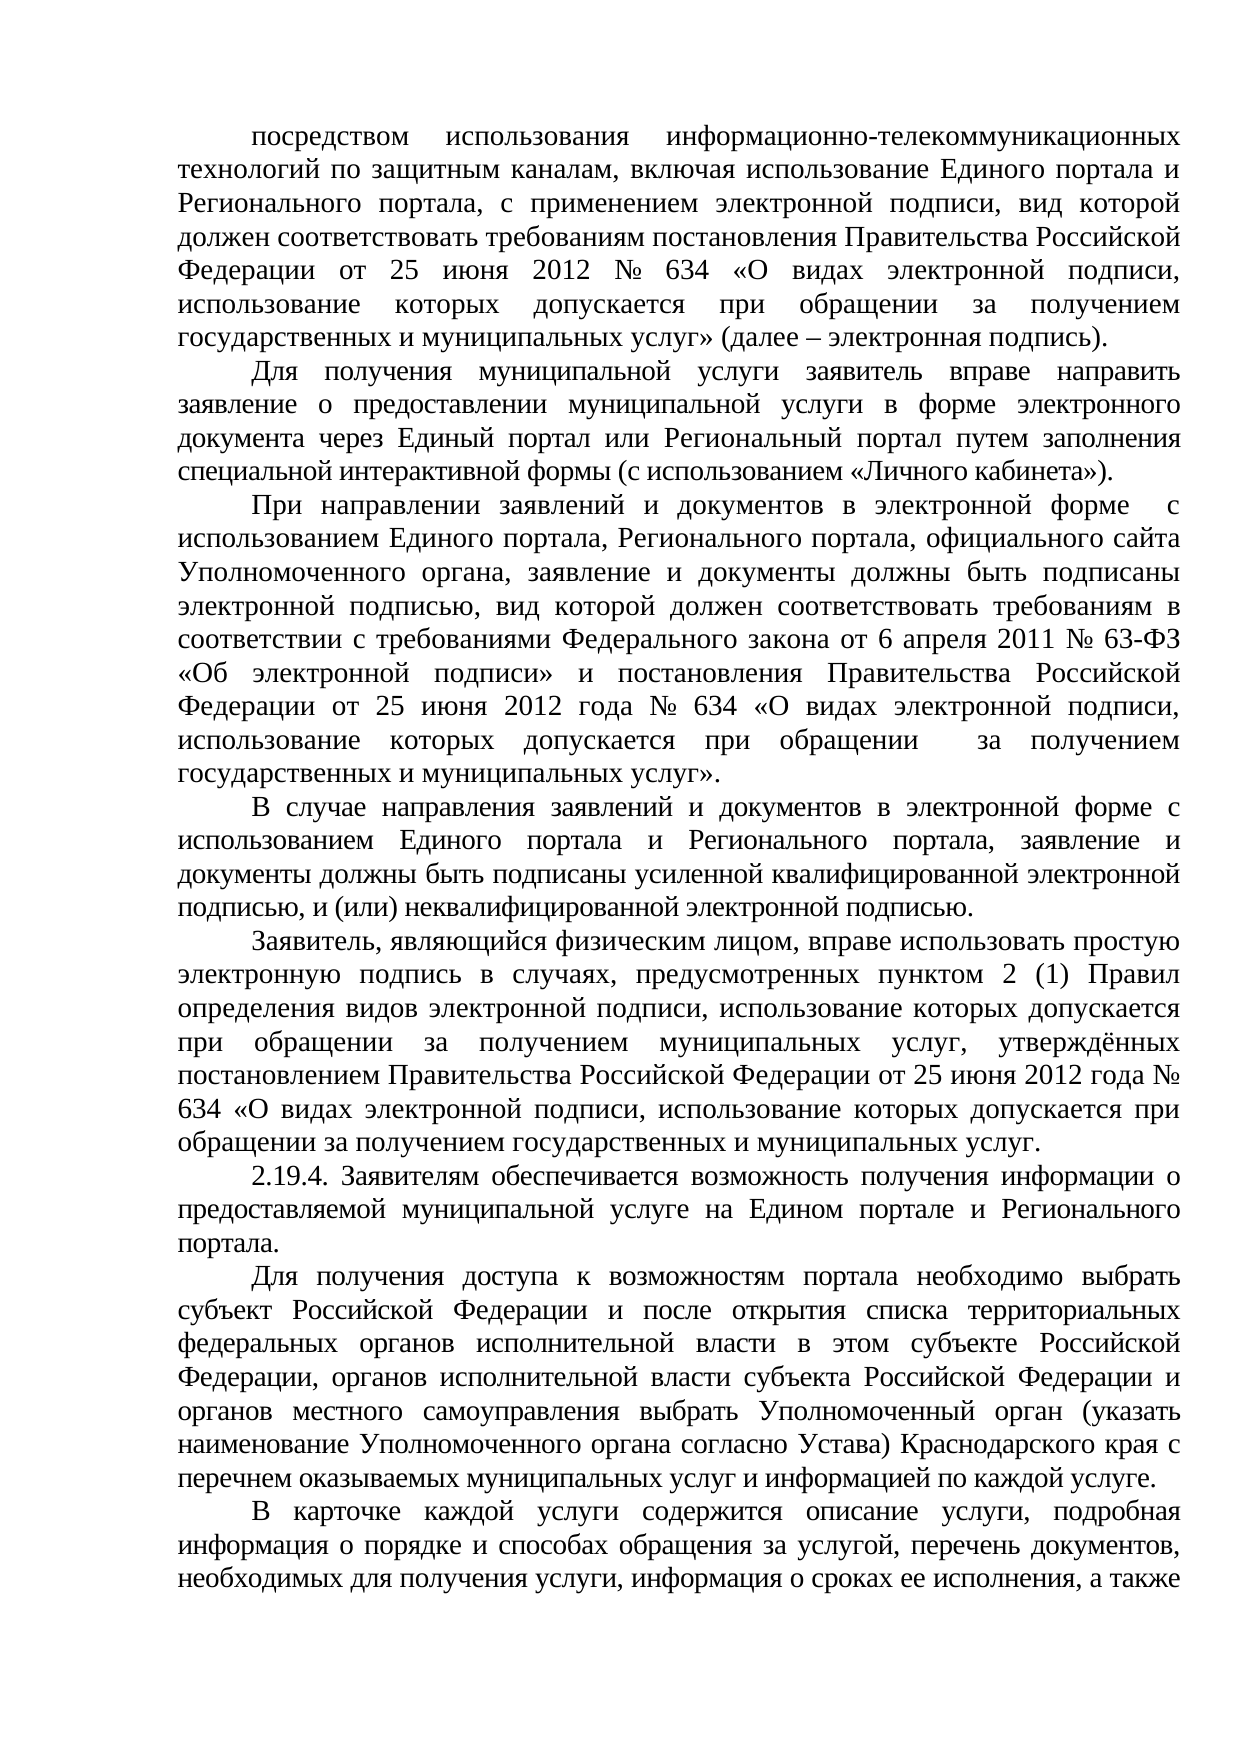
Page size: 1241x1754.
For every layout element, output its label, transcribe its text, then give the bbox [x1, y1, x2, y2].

text При направлении заявлений и документов в электронной форме с использованием Единого портала, Регионального портала, официального сайта Уполномоченного органа, заявление и документы должны быть подписаны электронной подписью, вид которой должен соответствовать требованиям в соответствии с требованиями Федерального закона от 6 апреля 2011 № 63-ФЗ «Об электронной подписи» и постановления Правительства Российской Федерации от 25 июня 2012 года № 634 «О видах электронной подписи, использование которых допускается при обращении за получением государственных и муниципальных услуг». [177, 487, 1181, 789]
list Заявитель, являющийся физическим лицом, вправе использовать простую электронную подпись в случаях, предусмотренных пунктом 2 (1) Правил определения видов электронной подписи, использование которых допускается при обращении за получением муниципальных услуг, утверждённых постановлением Правительства Российской Федерации от 25 июня 2012 года № 634 «О видах электронной подписи, использование которых допускается при обращении за получением государственных и муниципальных услуг. [177, 923, 1181, 1158]
text 2.19.4. Заявителям обеспечивается возможность получения информации о предоставляемой муниципальной услуге на Едином портале и Регионального портала. [177, 1158, 1181, 1258]
text Для получения муниципальной услуги заявитель вправе направить заявление о предоставлении муниципальной услуги в форме электронного документа через Единый портал или Региональный портал путем заполнения специальной интерактивной формы (с использованием «Личного кабинета»). [177, 353, 1181, 487]
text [177, 1493, 1181, 1594]
text посредством использования информационно-телекоммуникационных технологий по защитным каналам, включая использование Единого портала и Регионального портала, с применением электронной подписи, вид которой должен соответствовать требованиям постановления Правительства Российской Федерации от 25 июня 2012 № 634 «О видах электронной подписи, использование которых допускается при обращении за получением государственных и муниципальных услуг» (далее – электронная подпись). [177, 118, 1181, 353]
text Для получения доступа к возможностям портала необходимо выбрать субъект Российской Федерации и после открытия списка территориальных федеральных органов исполнительной власти в этом субъекте Российской Федерации, органов исполнительной власти субъекта Российской Федерации и органов местного самоуправления выбрать Уполномоченный орган (указать наименование Уполномоченного органа согласно Устава) Краснодарского края с перечнем оказываемых муниципальных услуг и информацией по каждой услуге. [177, 1258, 1181, 1493]
text В случае направления заявлений и документов в электронной форме с использованием Единого портала и Регионального портала, заявление и документы должны быть подписаны усиленной квалифицированной электронной подписью, и (или) неквалифицированной электронной подписью. [177, 789, 1181, 923]
